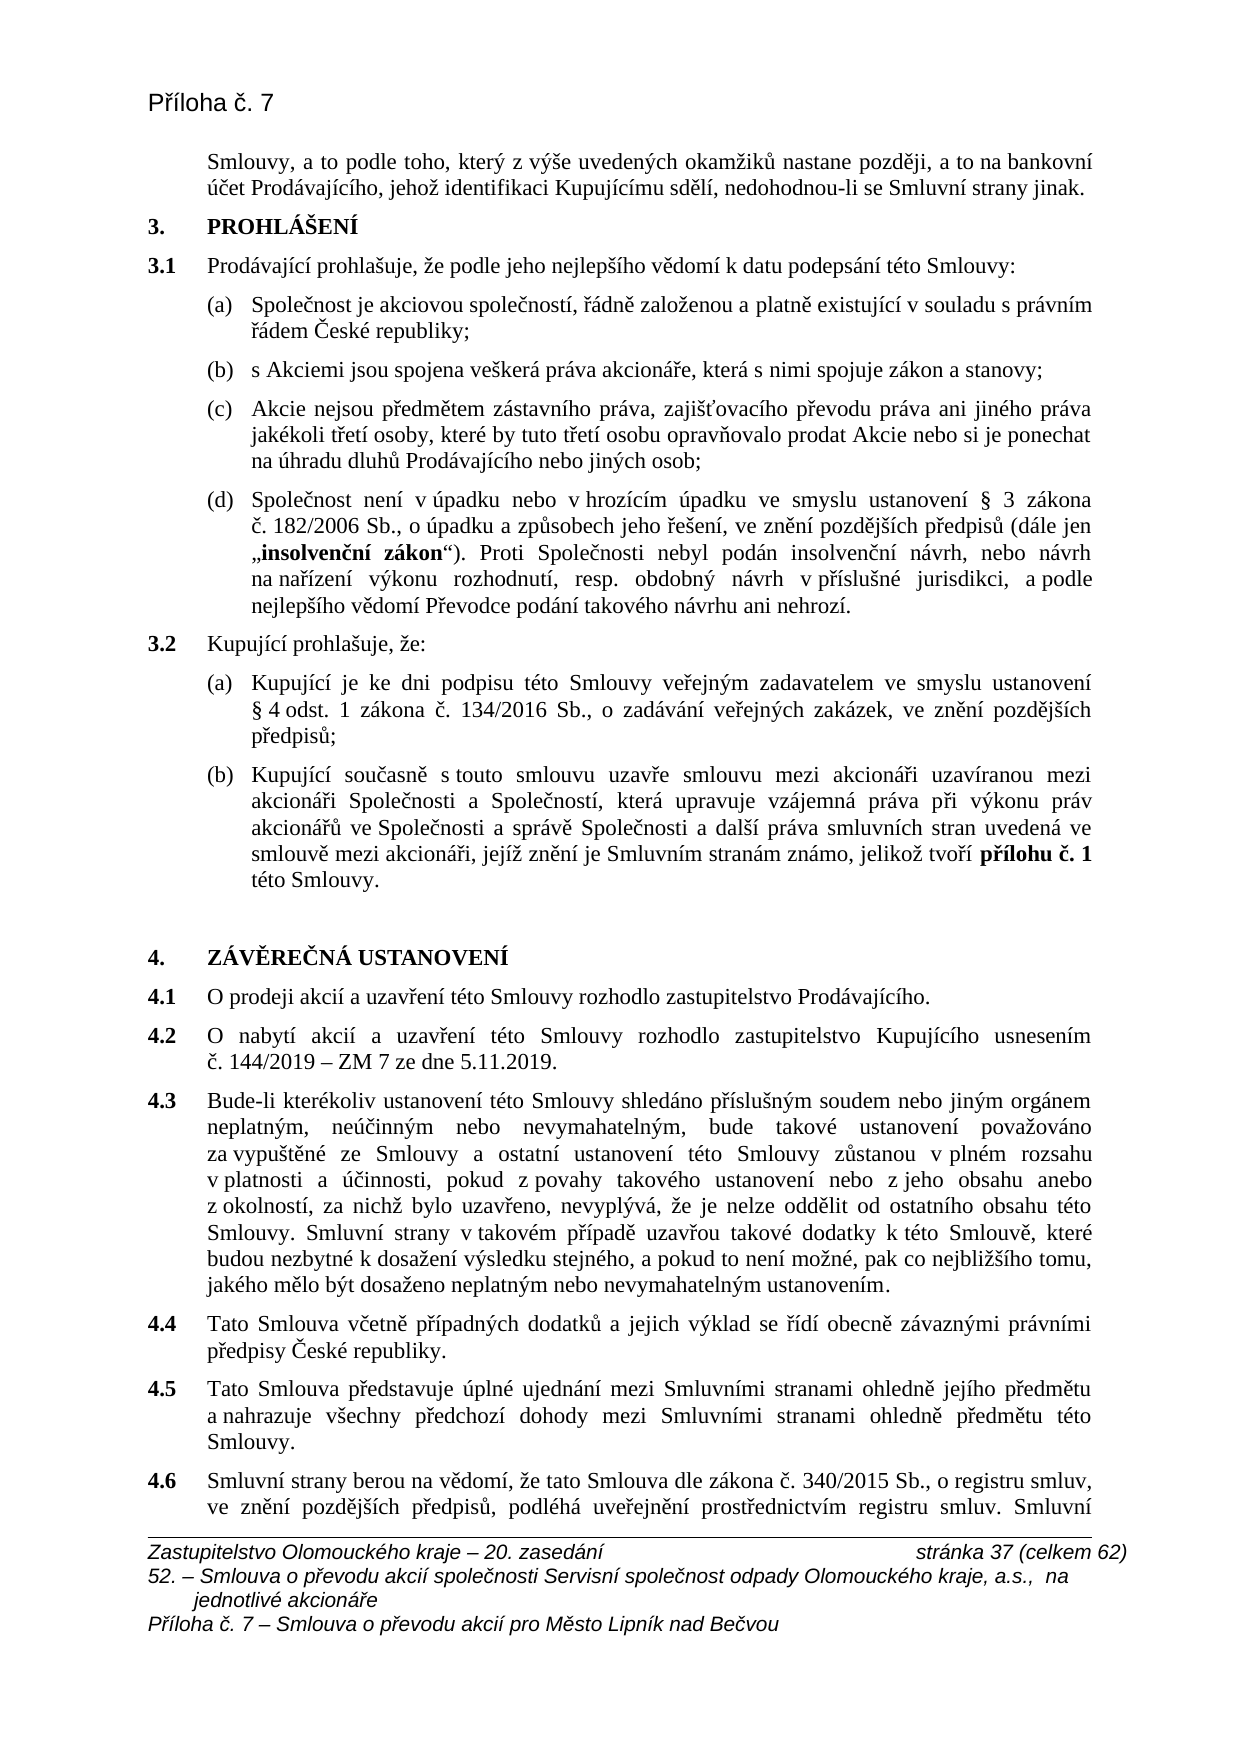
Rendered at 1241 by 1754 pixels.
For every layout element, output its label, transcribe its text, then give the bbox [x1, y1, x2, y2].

subtitle Prohlášení [148, 213, 1092, 239]
text O prodeji akcií a uzavření této Smlouvy rozhodlo zastupitelstvo Prodávajícího. [148, 983, 1092, 1009]
text Společnost není v úpadku nebo v hrozícím úpadku ve smyslu ustanovení § 3 zákona č. 182/2006 Sb., o úpadku a způsobech jeho řešení, ve znění pozdějších předpisů (dále jen „insolvenční zákon“). Proti Společnosti nebyl podán insolvenční návrh, nebo návrh na nařízení výkonu rozhodnutí, resp. obdobný návrh v příslušné jurisdikci, a podle nejlepšího vědomí Převodce podání takového návrhu ani nehrozí. [207, 486, 1092, 618]
text Akcie nejsou předmětem zástavního práva, zajišťovacího převodu práva ani jiného práva jakékoli třetí osoby, které by tuto třetí osobu opravňovalo prodat Akcie nebo si je ponechat na úhradu dluhů Prodávajícího nebo jiných osob; [207, 395, 1092, 474]
text Tato Smlouva včetně případných dodatků a jejich výklad se řídí obecně závaznými právními předpisy České republiky. [148, 1310, 1092, 1363]
text s Akciemi jsou spojena veškerá práva akcionáře, která s nimi spojuje zákon a stanovy; [207, 356, 1092, 382]
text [148, 1467, 1092, 1520]
subtitle Závěrečná ustanovení [148, 944, 1092, 970]
text Prodávající prohlašuje, že podle jeho nejlepšího vědomí k datu podepsání této Smlouvy: [148, 252, 1092, 278]
text Kupující současně s touto smlouvu uzavře smlouvu mezi akcionáři uzavíranou mezi akcionáři Společnosti a Společností, která upravuje vzájemná práva při výkonu práv akcionářů ve Společnosti a správě Společnosti a další práva smluvních stran uvedená ve smlouvě mezi akcionáři, jejíž znění je Smluvním stranám známo, jelikož tvoří přílohu č. 1 této Smlouvy. [207, 761, 1092, 893]
text Bude-li kterékoliv ustanovení této Smlouvy shledáno příslušným soudem nebo jiným orgánem neplatným, neúčinným nebo nevymahatelným, bude takové ustanovení považováno za vypuštěné ze Smlouvy a ostatní ustanovení této Smlouvy zůstanou v plném rozsahu v platnosti a účinnosti, pokud z povahy takového ustanovení nebo z jeho obsahu anebo z okolností, za nichž bylo uzavřeno, nevyplývá, že je nelze oddělit od ostatního obsahu této Smlouvy. Smluvní strany v takovém případě uzavřou takové dodatky k této Smlouvě, které budou nezbytné k dosažení výsledku stejného, a pokud to není možné, pak co nejbližšího tomu, jakého mělo být dosaženo neplatným nebo nevymahatelným ustanovením. [148, 1087, 1092, 1298]
text Kupující je ke dni podpisu této Smlouvy veřejným zadavatelem ve smyslu ustanovení § 4 odst. 1 zákona č. 134/2016 Sb., o zadávání veřejných zakázek, ve znění pozdějších předpisů; [207, 669, 1092, 748]
text O nabytí akcií a uzavření této Smlouvy rozhodlo zastupitelstvo Kupujícího usnesením č. 144/2019 – ZM 7 ze dne 5.11.2019. [148, 1022, 1092, 1074]
text Společnost je akciovou společností, řádně založenou a platně existující v souladu s právním řádem České republiky; [207, 291, 1092, 343]
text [148, 148, 1092, 200]
text Tato Smlouva představuje úplné ujednání mezi Smluvními stranami ohledně jejího předmětu a nahrazuje všechny předchozí dohody mezi Smluvními stranami ohledně předmětu této Smlouvy. [148, 1376, 1092, 1454]
text Kupující prohlašuje, že: [148, 631, 1092, 657]
